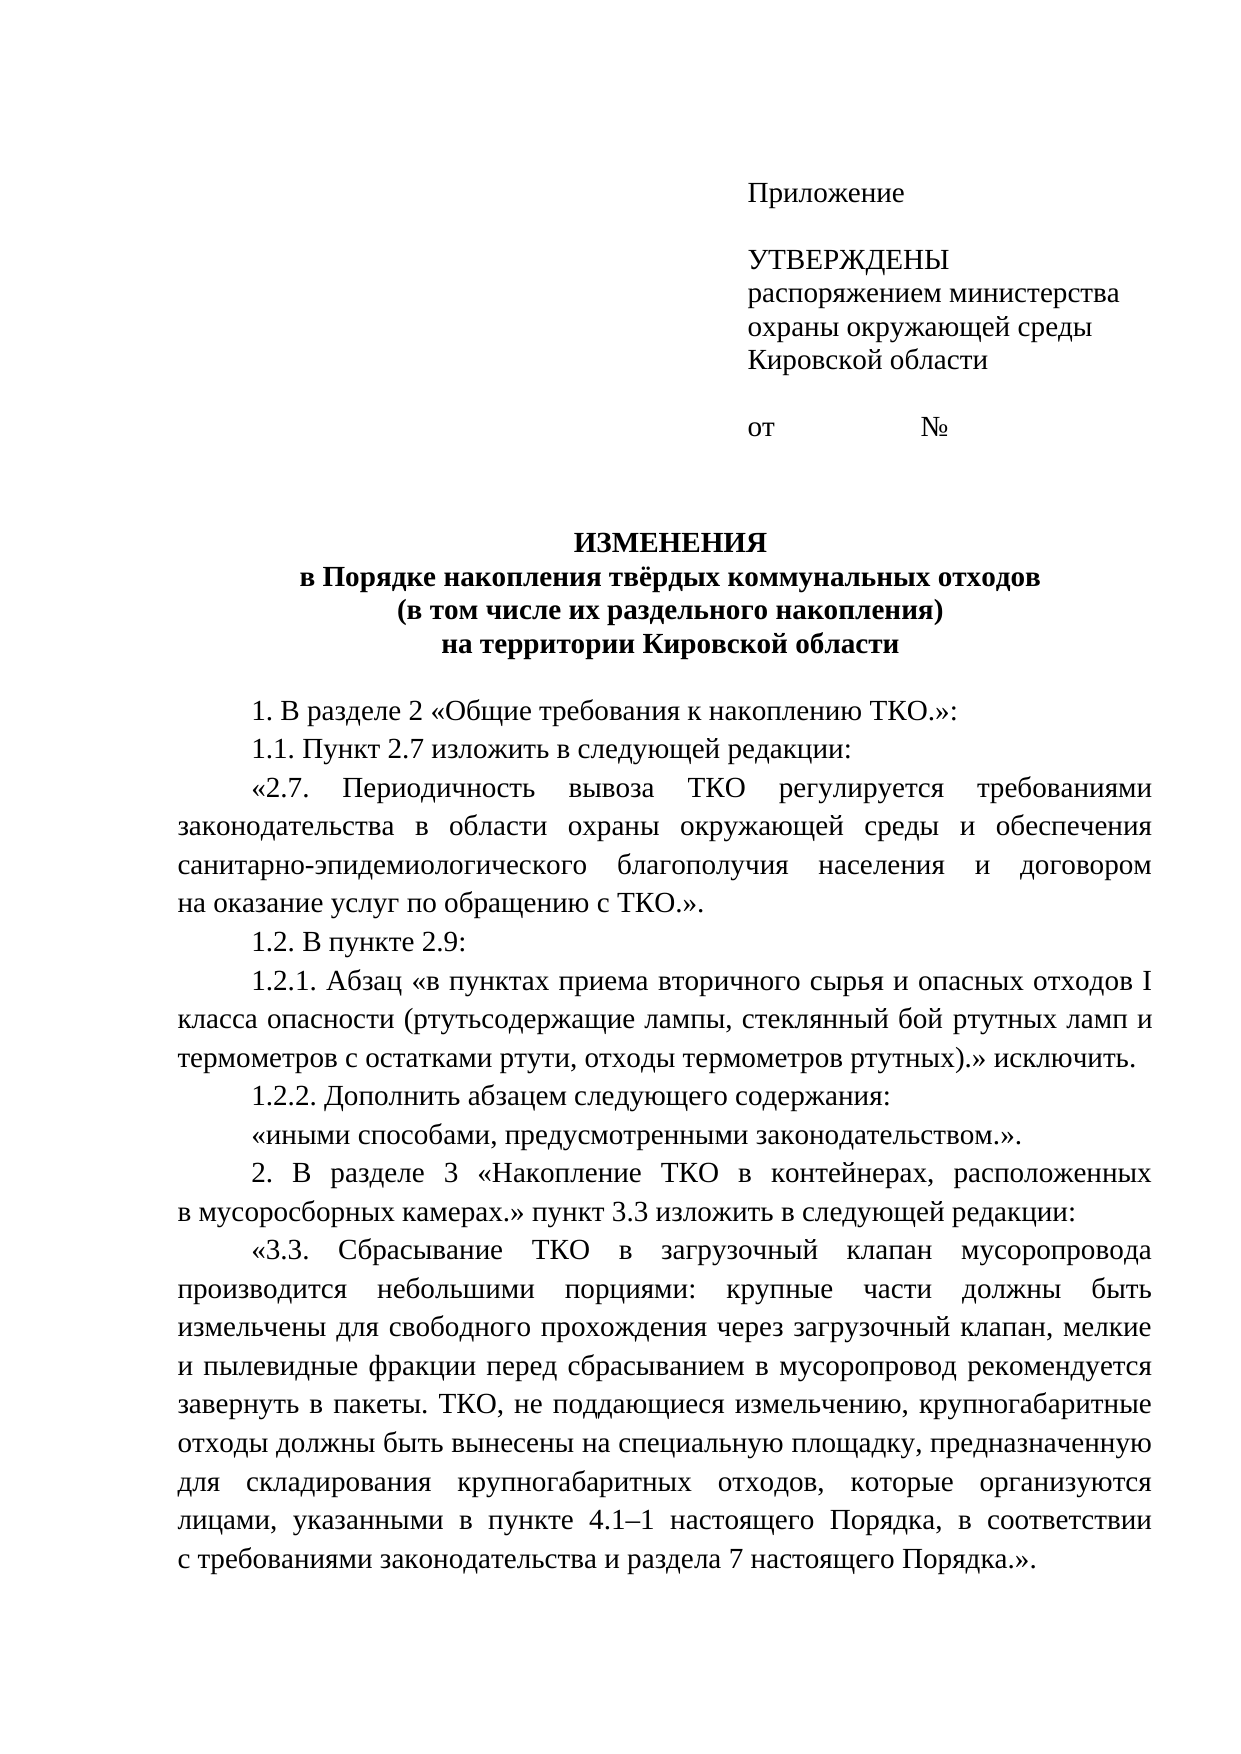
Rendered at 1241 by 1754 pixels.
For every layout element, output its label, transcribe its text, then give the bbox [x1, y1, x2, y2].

text 1. В разделе 2 «Общие требования к накоплению ТКО.»: [177, 693, 1153, 726]
text ИЗМЕНЕНИЯ в Порядке накопления твёрдых коммунальных отходов (в том числе их раздельного накопления) на территории Кировской области [177, 525, 1163, 659]
text 1.2.1. Абзац «в пунктах приема вторичного сырья и опасных отходов I класса опасности (ртутьсодержащие лампы, стеклянный бой ртутных ламп и термометров с остатками ртути, отходы термометров ртутных).» исключить. [177, 963, 1153, 1073]
text 1.2. В пункте 2.9: [177, 924, 1153, 958]
text «2.7. Периодичность вывоза ТКО регулируется требованиями законодательства в области охраны окружающей среды и обеспечения санитарно-эпидемиологического благополучия населения и договором на оказание услуг по обращению с ТКО.». [177, 770, 1153, 919]
text 1.1. Пункт 2.7 изложить в следующей редакции: [177, 731, 1153, 765]
text 2. В разделе 3 «Накопление ТКО в контейнерах, расположенных в мусоросборных камерах.» пункт 3.3 изложить в следующей редакции: [177, 1155, 1153, 1227]
table_header Приложение УТВЕРЖДЕНЫ распоряжением министерства охраны окружающей среды Кировской области от № [736, 175, 1145, 493]
text 1.2.2. Дополнить абзацем следующего содержания: [177, 1078, 1153, 1112]
text «иными способами, предусмотренными законодательством.». [177, 1117, 1153, 1150]
text «3.3. Сбрасывание ТКО в загрузочный клапан мусоропровода производится небольшими порциями: крупные части должны быть измельчены для свободного прохождения через загрузочный клапан, мелкие и пылевидные фракции перед сбрасыванием в мусоропровод рекомендуется завернуть в пакеты. ТКО, не поддающиеся измельчению, крупногабаритные отходы должны быть вынесены на специальную площадку, предназначенную для складирования крупногабаритных отходов, которые организуются лицами, указанными в пункте 4.1–1 настоящего Порядка, в соответствии с требованиями законодательства и раздела 7 настоящего Порядка.». [177, 1232, 1153, 1574]
